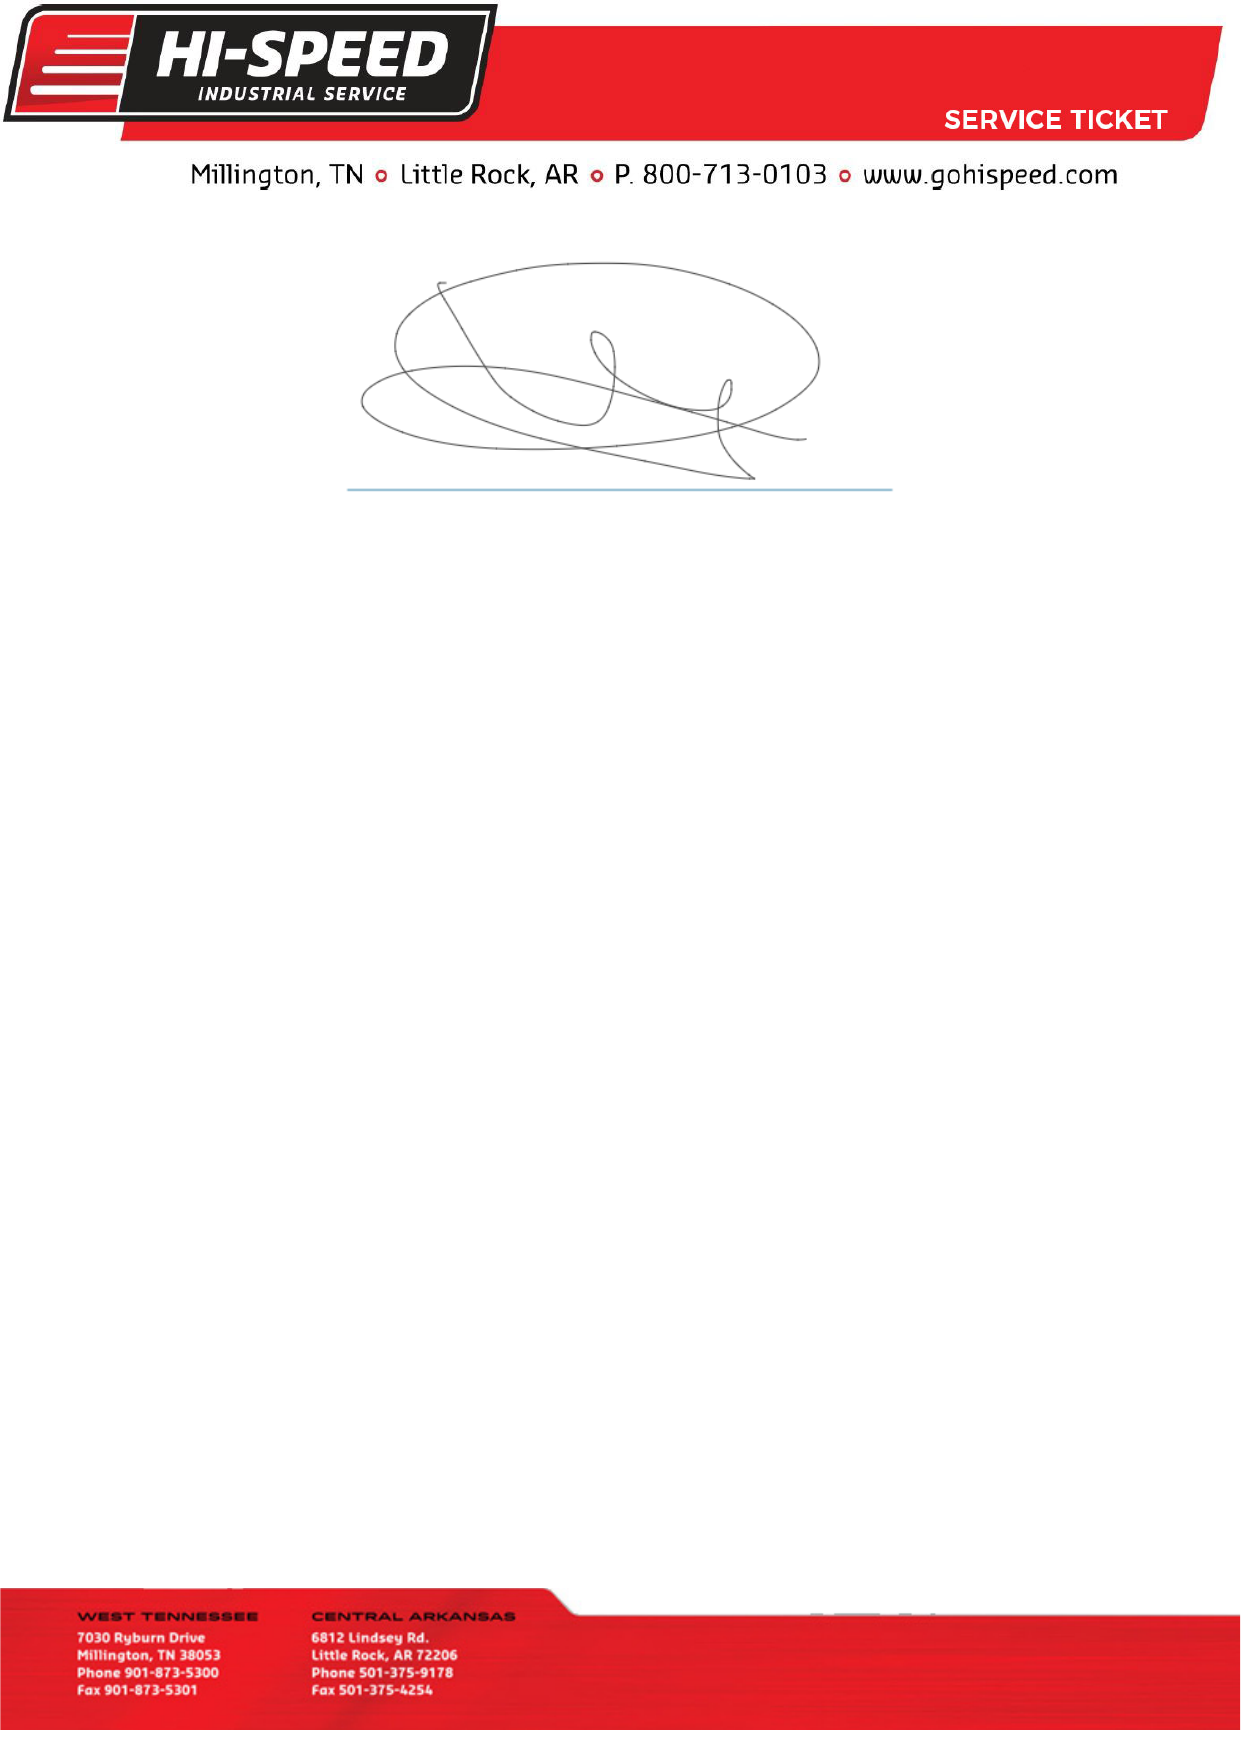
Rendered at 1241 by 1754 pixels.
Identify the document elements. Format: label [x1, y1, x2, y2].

picture [0, 1588, 1241, 1730]
picture [323, 215, 917, 608]
picture [0, 0, 1227, 191]
